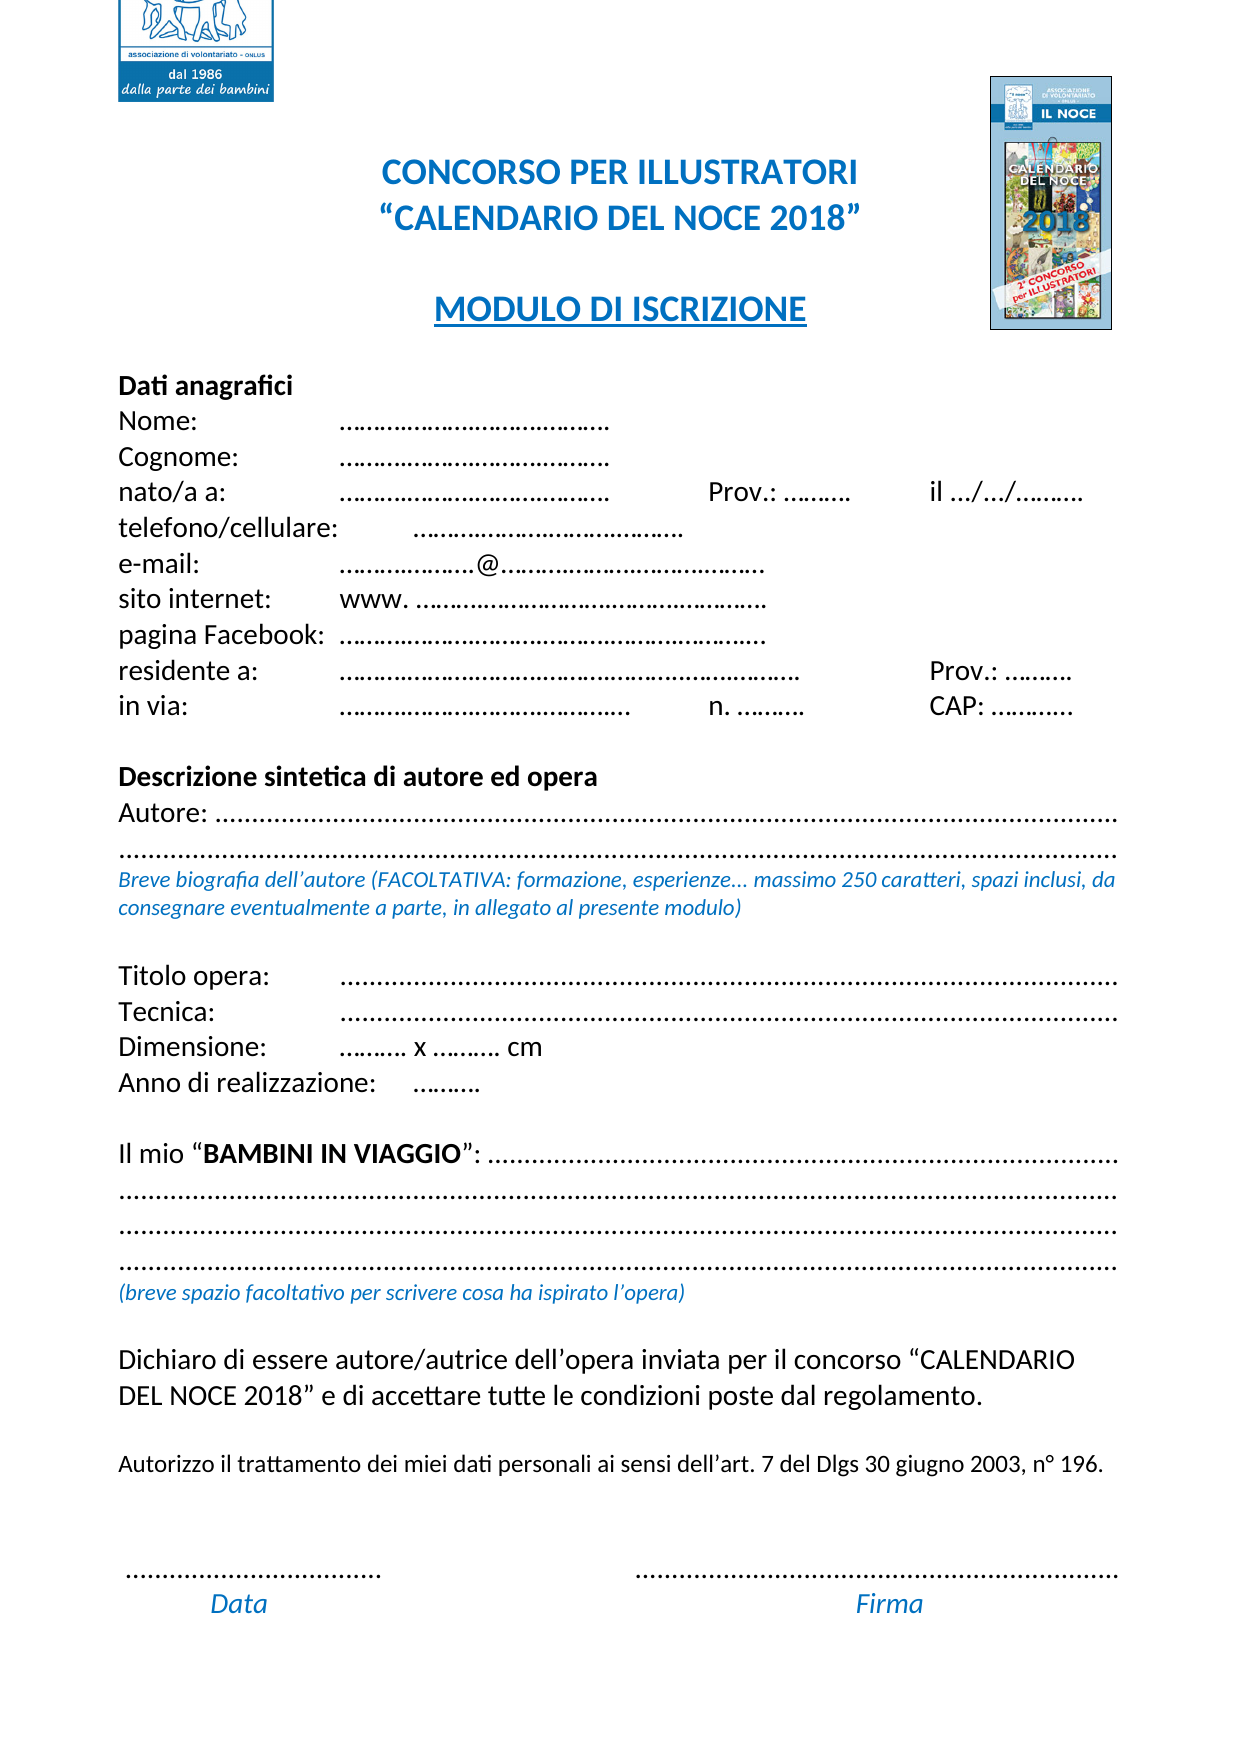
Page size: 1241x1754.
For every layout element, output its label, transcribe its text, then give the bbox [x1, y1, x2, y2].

text pagina Facebook: ……….……….……….……….……….……….… [118, 616, 1122, 652]
text Nome: ……….……….……….………. [118, 402, 1122, 438]
picture [1100, 111, 1111, 116]
text Autore: ........................................................................................................................... [118, 794, 1122, 830]
text Breve biografia dell’autore (FACOLTATIVA: formazione, esperienze... massimo 250 caratteri, spazi inclusi, da consegnare eventualmente a parte, in allegato al presente modulo) [118, 865, 1122, 921]
text Dichiaro di essere autore/autrice dell’opera inviata per il concorso “CALENDARIO DEL NOCE 2018” e di accettare tutte le condizioni poste dal regolamento. [118, 1341, 1122, 1412]
text ........................................................................................................................................ [118, 1171, 1122, 1206]
text Descrizione sintetica di autore ed opera [118, 758, 1122, 794]
text telefono/cellulare: ……….……….……….………. [118, 509, 1122, 545]
text Anno di realizzazione: ………. [118, 1064, 1122, 1099]
text in via: ……….……….……….……….… n. ………. CAP: ………... [118, 687, 1122, 723]
text Data Firma [118, 1586, 1122, 1621]
text Dati anagrafici [118, 367, 1122, 402]
text Tecnica: .......................................................................................................... [118, 993, 1122, 1028]
text sito internet: www. ……….……………….……….…………. [118, 580, 1122, 616]
text Titolo opera: .......................................................................................................... [118, 957, 1122, 993]
text ................................... .................................................................. [118, 1550, 1122, 1586]
text e-mail: ……….……….@……….……….……….……… [118, 545, 1122, 580]
text residente a: ……….……….……….……….………..…….………. Prov.: ………. [118, 652, 1122, 687]
text CONCORSO PER ILLUSTRATORI [118, 148, 1122, 193]
text Autorizzo il trattamento dei miei dati personali ai sensi dell’art. 7 del Dlgs 30 giugno 2003, n° 196. [118, 1448, 1122, 1479]
text ........................................................................................................................................ [118, 830, 1122, 865]
picture [991, 77, 1111, 148]
text Il mio “BAMBINI IN VIAGGIO”: ...................................................................................... [118, 1135, 1122, 1171]
text MODULO DI ISCRIZIONE [118, 285, 1122, 331]
text Cognome: ……….……….……….………. [118, 438, 1122, 473]
text “CALENDARIO DEL NOCE 2018” [118, 193, 1122, 239]
text (breve spazio facoltativo per scrivere cosa ha ispirato l’opera) [118, 1278, 1122, 1306]
picture [118, 0, 274, 102]
text ........................................................................................................................................ [118, 1242, 1122, 1278]
text nato/a a: ……….……….……….………. Prov.: ………. il .../.../………. [118, 473, 1122, 509]
text Dimensione: ………. x ………. cm [118, 1028, 1122, 1064]
picture [991, 239, 1111, 285]
text ........................................................................................................................................ [118, 1206, 1122, 1242]
